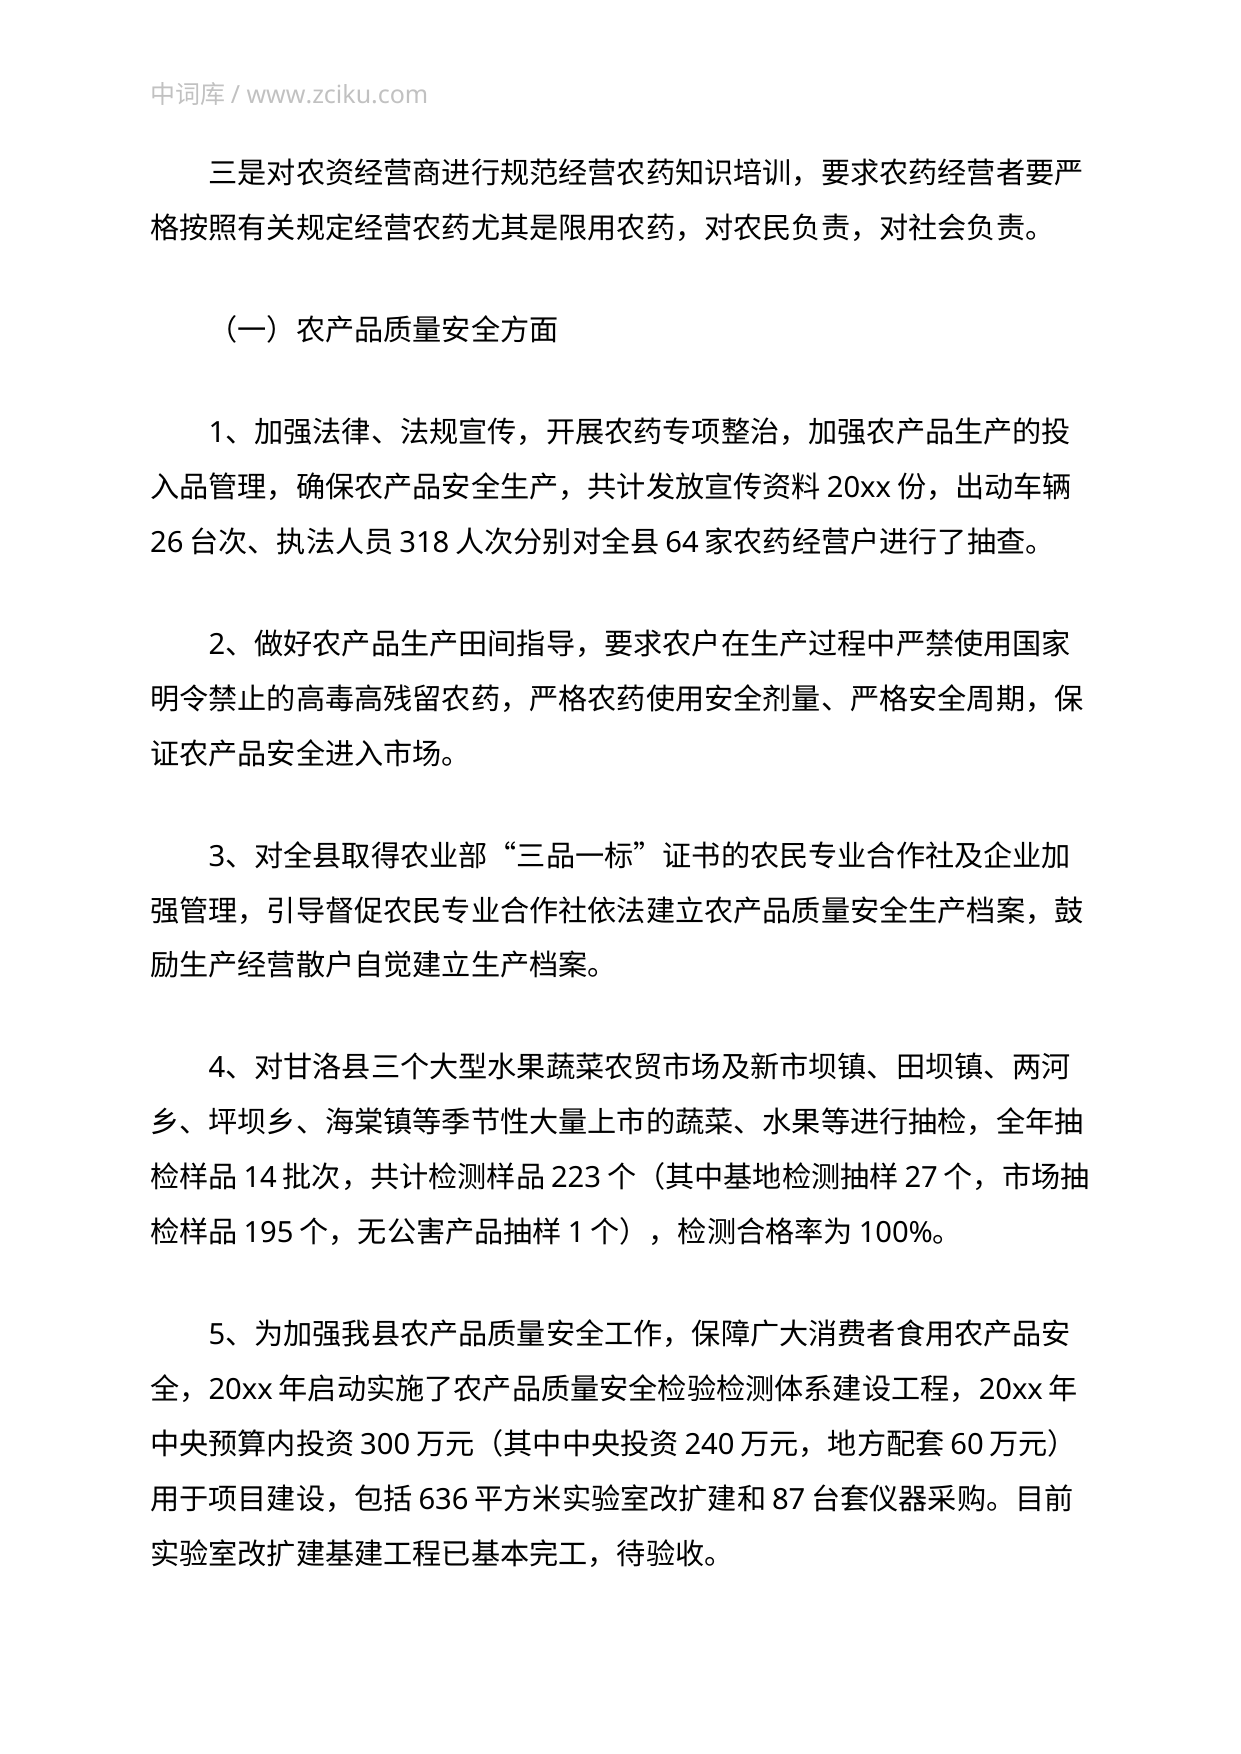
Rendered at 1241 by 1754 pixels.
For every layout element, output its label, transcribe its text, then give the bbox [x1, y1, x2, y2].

text 2、做好农产品生产田间指导，要求农户在生产过程中严禁使用国家明令禁止的高毒高残留农药，严格农药使用安全剂量、严格安全周期，保证农产品安全进入市场。 [150, 620, 1090, 773]
text 3、对全县取得农业部“三品一标”证书的农民专业合作社及企业加强管理，引导督促农民专业合作社依法建立农产品质量安全生产档案，鼓励生产经营散户自觉建立生产档案。 [150, 832, 1090, 984]
text 5、为加强我县农产品质量安全工作，保障广大消费者食用农产品安全，20xx年启动实施了农产品质量安全检验检测体系建设工程，20xx年中央预算内投资300万元（其中中央投资240万元，地方配套60万元）用于项目建设，包括636平方米实验室改扩建和87台套仪器采购。目前实验室改扩建基建工程已基本完工，待验收。 [150, 1311, 1090, 1573]
text 4、对甘洛县三个大型水果蔬菜农贸市场及新市坝镇、田坝镇、两河乡、坪坝乡、海棠镇等季节性大量上市的蔬菜、水果等进行抽检，全年抽检样品14批次，共计检测样品223个（其中基地检测抽样27个，市场抽检样品195个，无公害产品抽样1个），检测合格率为100%。 [150, 1044, 1090, 1251]
text （一）农产品质量安全方面 [150, 307, 1090, 349]
text 1、加强法律、法规宣传，开展农药专项整治，加强农产品生产的投入品管理，确保农产品安全生产，共计发放宣传资料20xx份，出动车辆26台次、执法人员318人次分别对全县64家农药经营户进行了抽查。 [150, 408, 1090, 561]
text 三是对农资经营商进行规范经营农药知识培训，要求农药经营者要严格按照有关规定经营农药尤其是限用农药，对农民负责，对社会负责。 [150, 150, 1090, 247]
